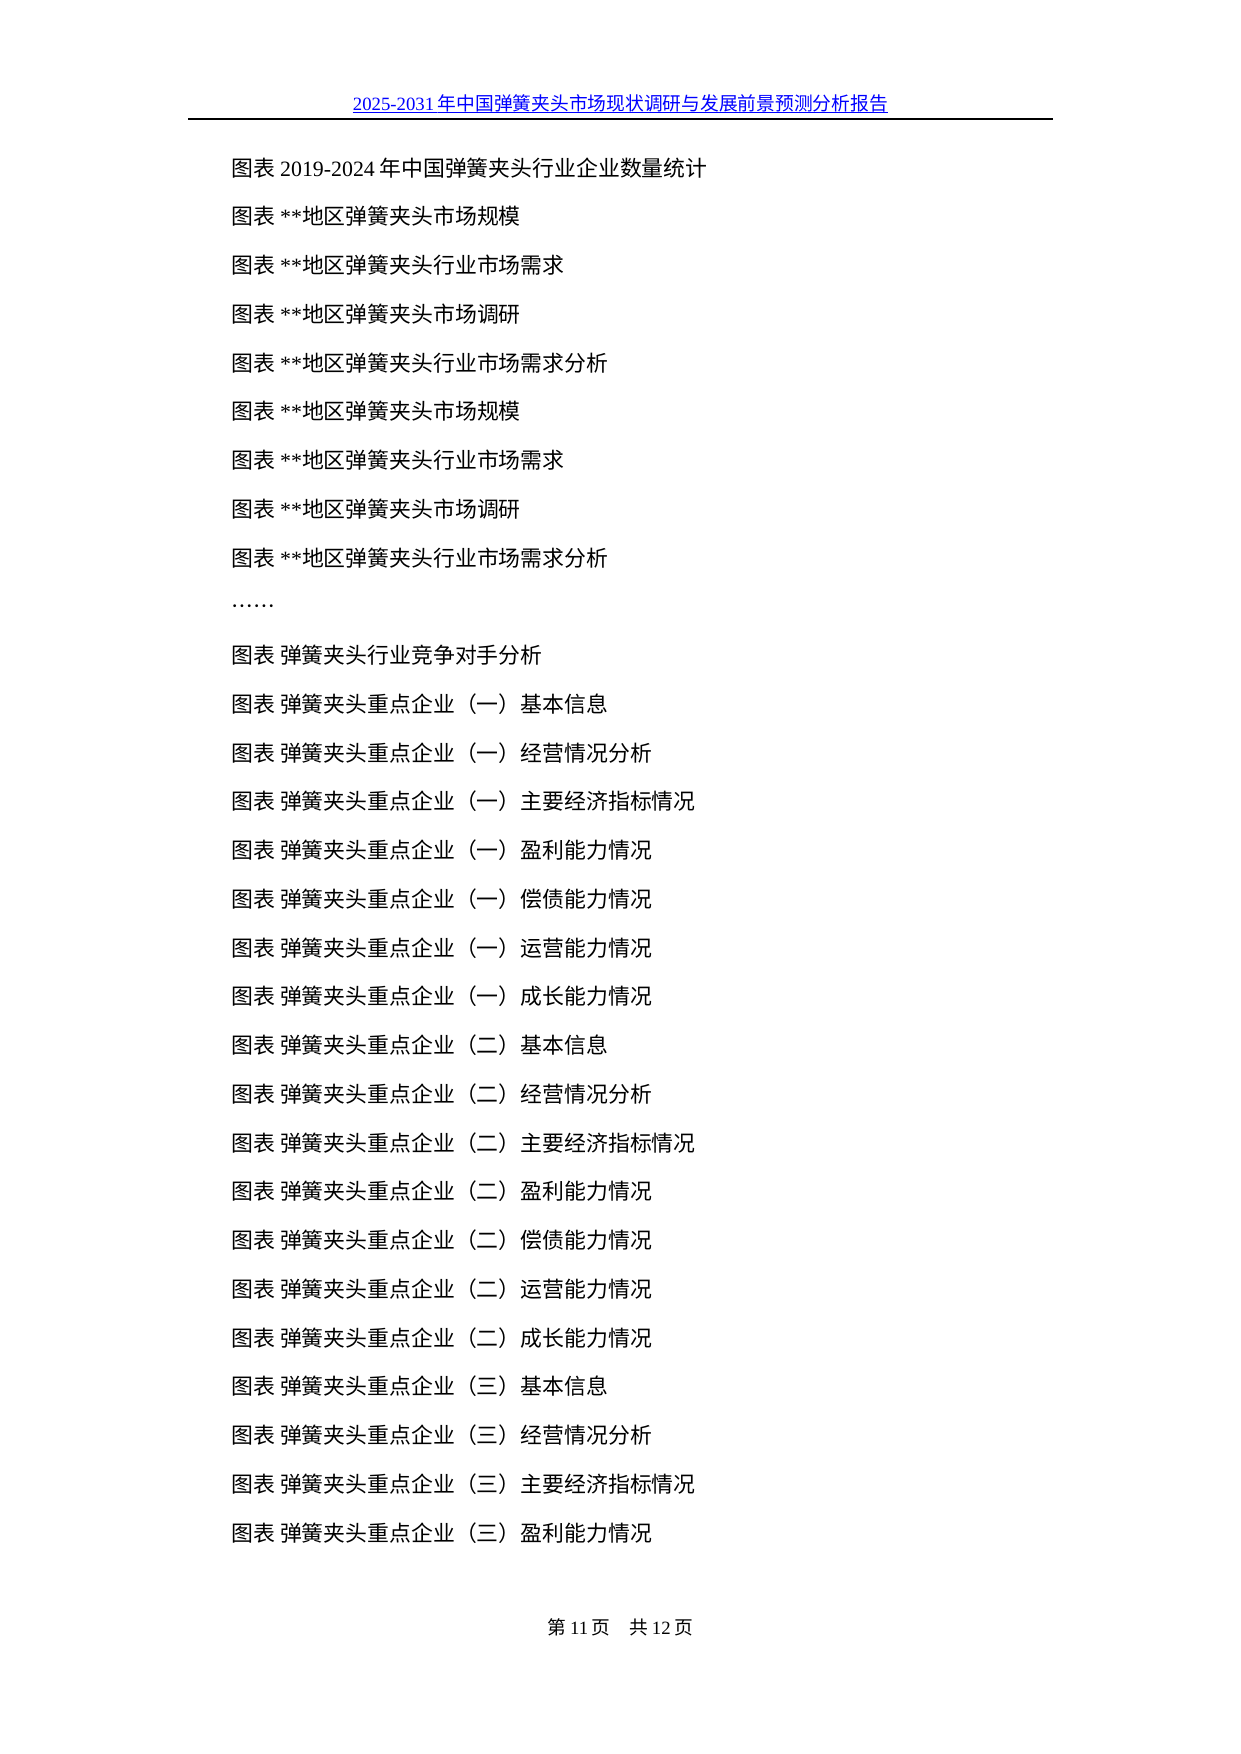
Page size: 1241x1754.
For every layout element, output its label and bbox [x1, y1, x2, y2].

text [187, 150, 1053, 1548]
